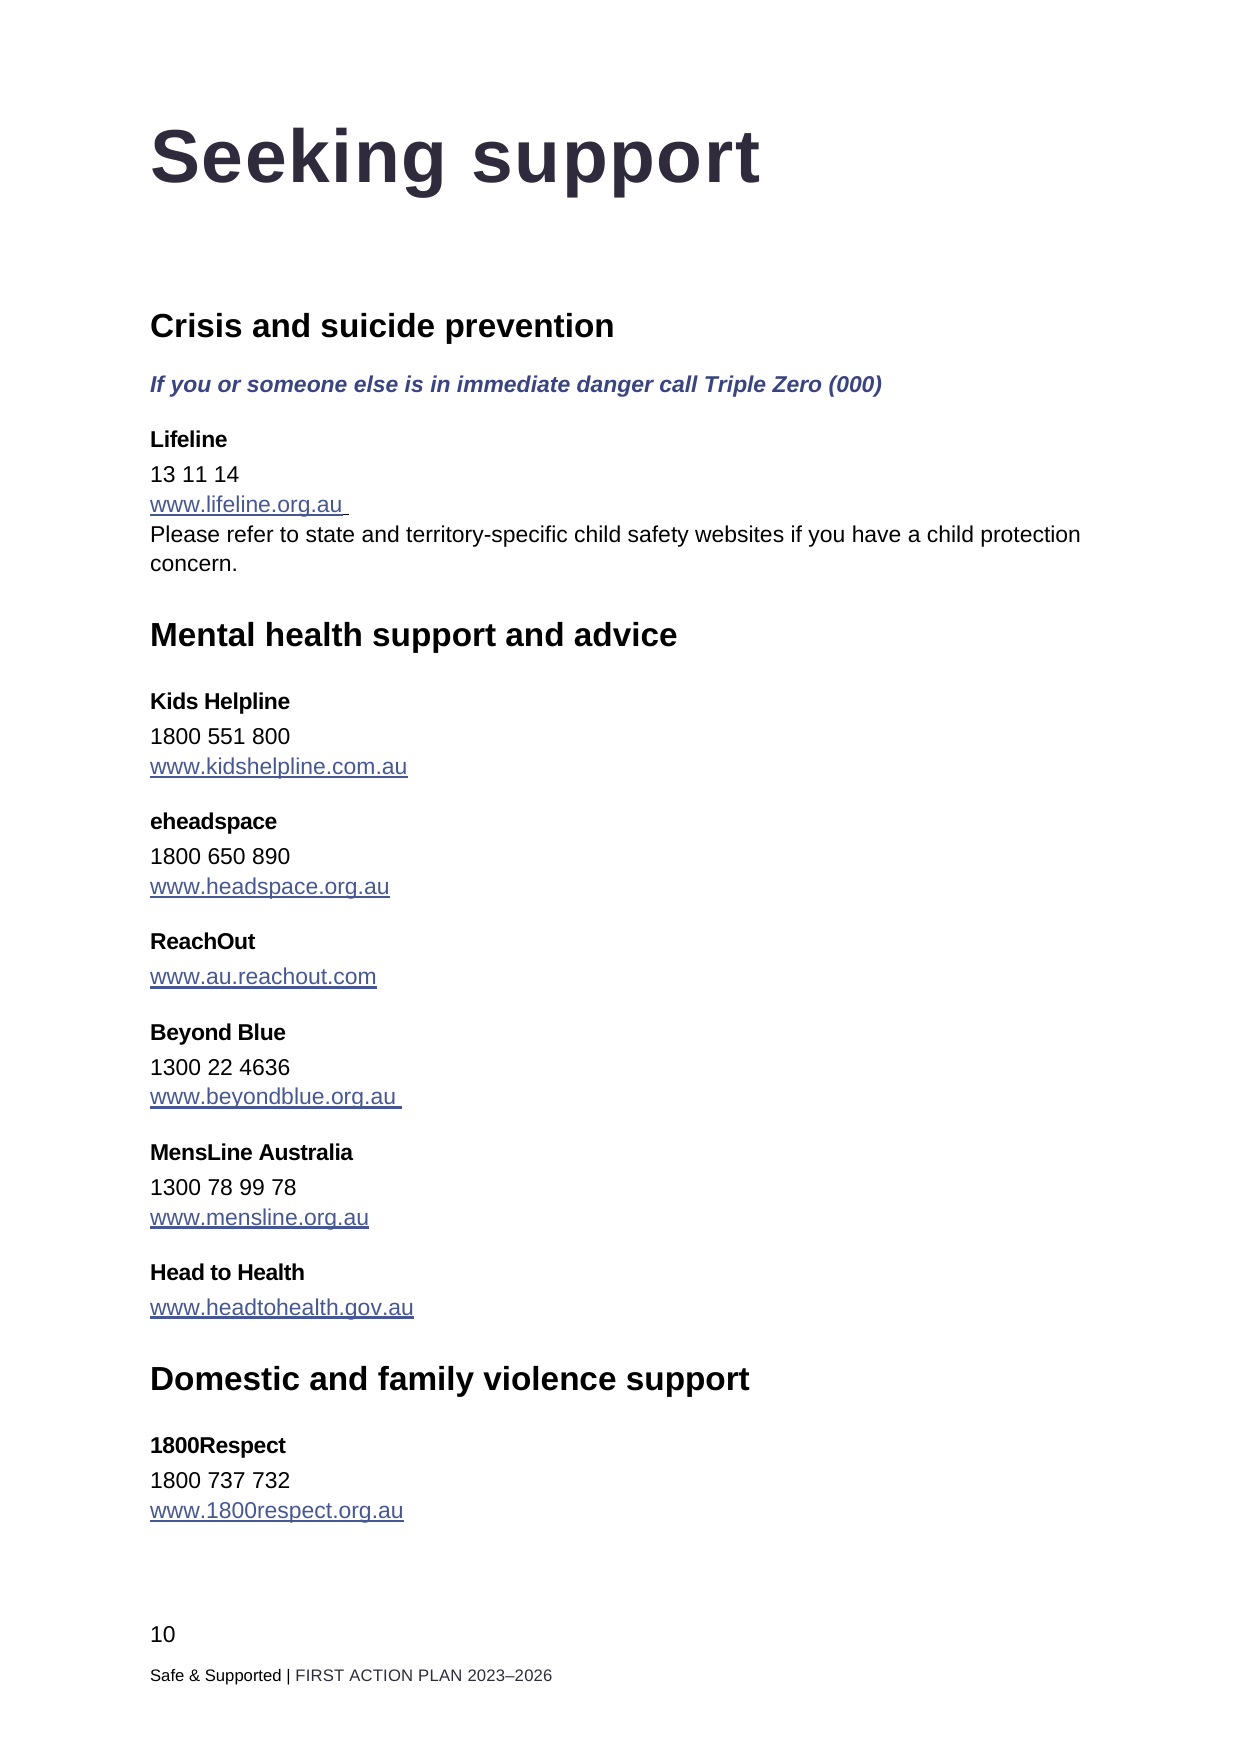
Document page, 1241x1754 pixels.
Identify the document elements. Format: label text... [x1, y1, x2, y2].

subtitle MensLine Australia [150, 1127, 1090, 1165]
text 13 11 14 [150, 458, 1090, 487]
text 1800 551 800 [150, 720, 1090, 749]
text www.au.reachout.com [150, 960, 1090, 989]
text www.lifeline.org.au [150, 488, 1090, 517]
subtitle Crisis and suicide prevention [150, 302, 1090, 344]
text 1300 78 99 78 [150, 1171, 1090, 1200]
subtitle Seeking support [150, 112, 1090, 198]
text www.beyondblue.org.au [150, 1081, 1090, 1110]
text www.headtohealth.gov.au [150, 1291, 1090, 1320]
text If you or someone else is in immediate danger call Triple Zero (000) [150, 368, 1090, 397]
subtitle Lifeline [150, 415, 1090, 452]
subtitle Beyond Blue [150, 1007, 1090, 1045]
text www.mensline.org.au [150, 1201, 1090, 1230]
subtitle eheadspace [150, 797, 1090, 834]
text 1800 737 732 [150, 1464, 1090, 1493]
subtitle ReachOut [150, 917, 1090, 954]
text 1300 22 4636 [150, 1051, 1090, 1080]
subtitle Head to Health [150, 1247, 1090, 1285]
subtitle Domestic and family violence support [150, 1356, 1090, 1397]
subtitle Mental health support and advice [150, 611, 1090, 653]
subtitle 1800Respect [150, 1421, 1090, 1458]
text www.1800respect.org.au [150, 1494, 1090, 1523]
text www.kidshelpline.com.au [150, 750, 1090, 779]
text Please refer to state and territory-specific child safety websites if you have a child protection concern. [150, 518, 1090, 576]
subtitle Kids Helpline [150, 677, 1090, 714]
text www.headspace.org.au [150, 870, 1090, 899]
text 1800 650 890 [150, 840, 1090, 869]
